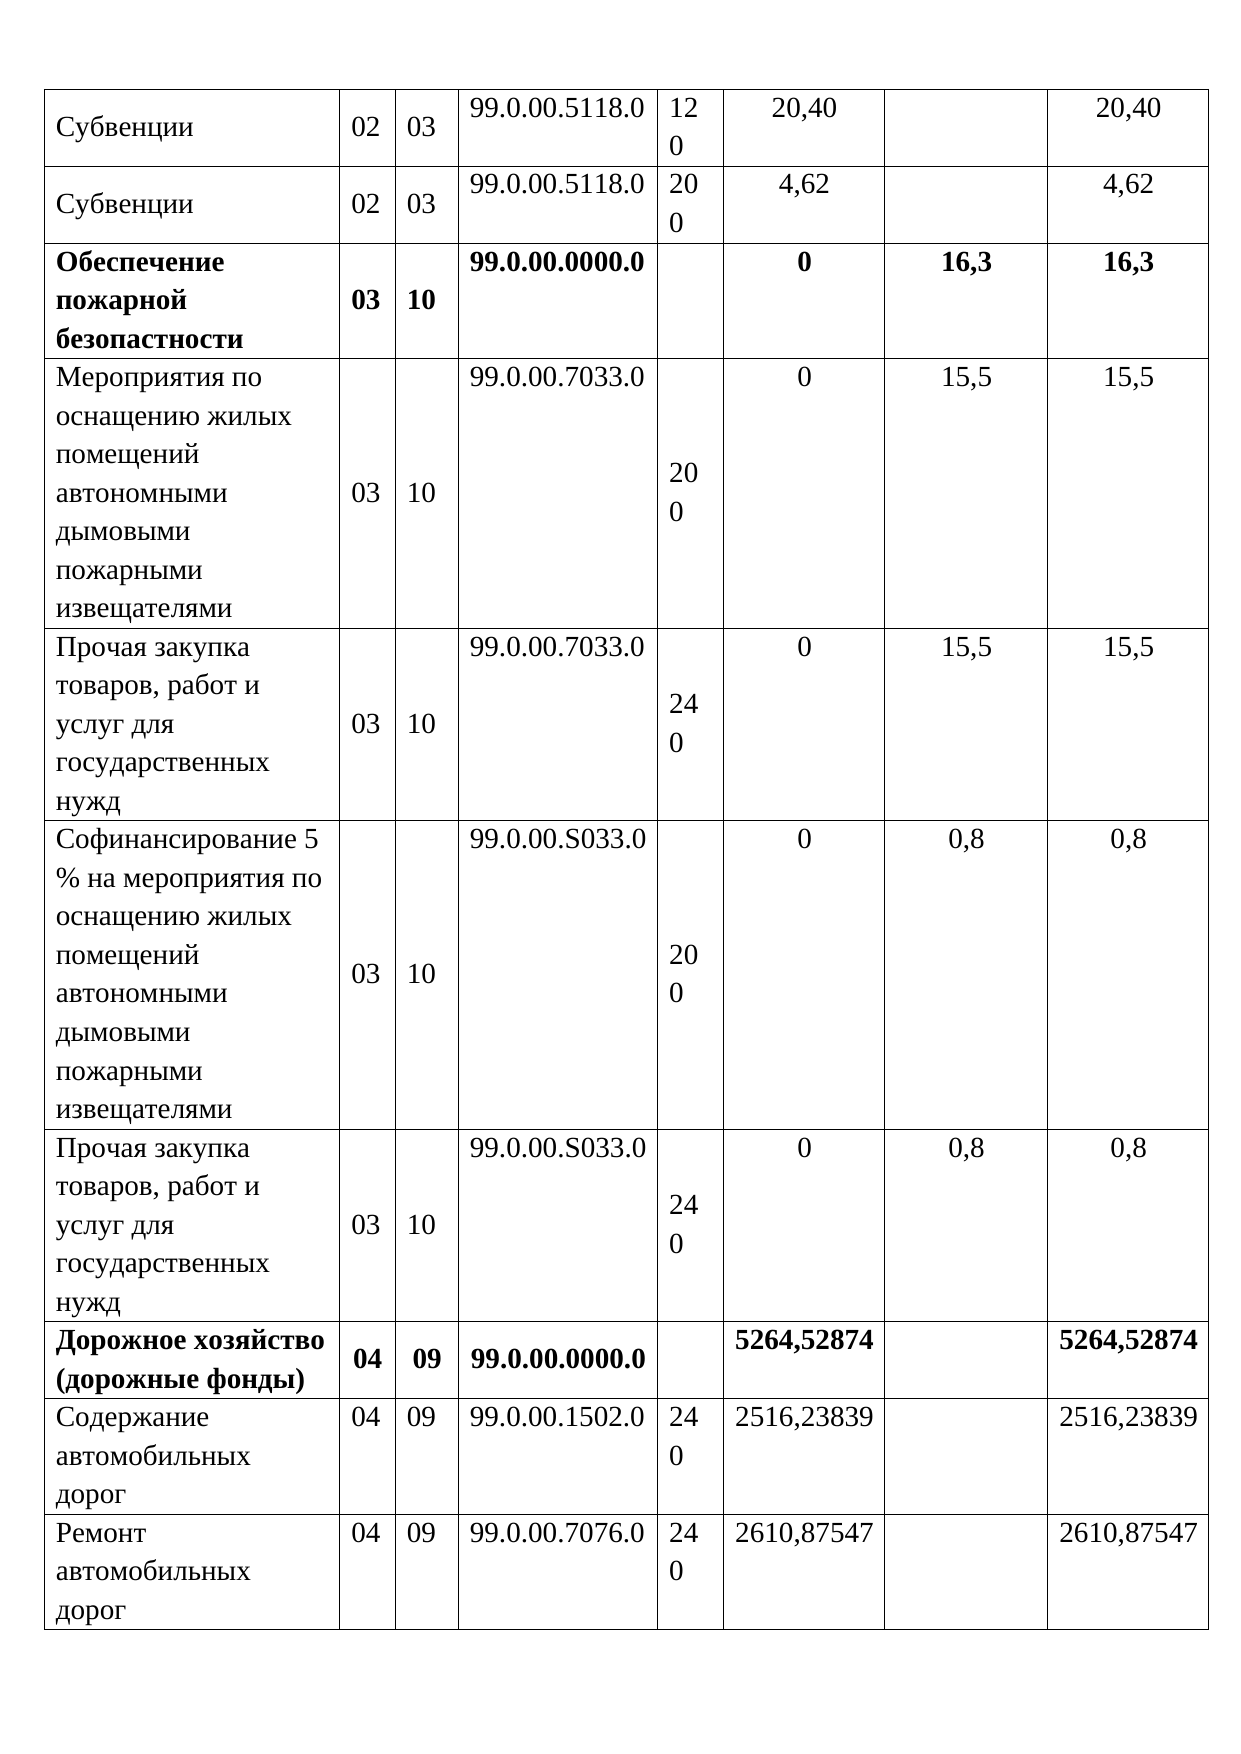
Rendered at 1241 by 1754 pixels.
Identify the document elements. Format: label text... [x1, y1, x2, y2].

table_cell 0,8 [885, 1130, 1047, 1321]
table_cell 0 [724, 1130, 884, 1321]
table_cell 99.0.00.0000.0 [459, 244, 657, 358]
table_cell 240 [658, 1515, 723, 1629]
table_cell 0 [724, 244, 884, 358]
table_cell 240 [658, 1399, 723, 1514]
table_cell 03 [340, 629, 395, 820]
table_cell 0 [724, 629, 884, 820]
table_cell 240 [658, 629, 723, 820]
table_cell [658, 1322, 723, 1398]
table_cell [885, 1399, 1047, 1514]
table_cell Прочая закупка товаров, работ и услуг для государственных нужд [45, 1130, 339, 1321]
table_cell 16,3 [885, 244, 1047, 358]
table_cell 15,5 [1048, 629, 1208, 820]
table_cell 0,8 [1048, 1130, 1208, 1321]
table_cell 200 [658, 167, 723, 243]
table_cell 02 [340, 90, 395, 166]
table_cell 09 [396, 1515, 458, 1629]
table_cell 20,40 [724, 90, 884, 166]
table_cell 15,5 [885, 359, 1047, 628]
table_cell 03 [340, 1130, 395, 1321]
table_cell 04 [340, 1515, 395, 1629]
table_cell [885, 1322, 1047, 1398]
table_cell [885, 167, 1047, 243]
table_cell 99.0.00.S033.0 [459, 1130, 657, 1321]
table_cell 04 [340, 1322, 395, 1398]
table_cell Софинансирование 5 % на мероприятия по оснащению жилых помещений автономными дымовыми пожарными извещателями [45, 821, 339, 1129]
table_cell 0,8 [1048, 821, 1208, 1129]
table_cell 04 [340, 1399, 395, 1514]
table_cell 5264,52874 [724, 1322, 884, 1398]
table_cell 99.0.00.5118.0 [459, 167, 657, 243]
table_cell 120 [658, 90, 723, 166]
table_cell 10 [396, 1130, 458, 1321]
table_cell 09 [396, 1399, 458, 1514]
table_cell 2516,23839 [1048, 1399, 1208, 1514]
table_cell 0 [724, 359, 884, 628]
table_cell 99.0.00.7033.0 [459, 359, 657, 628]
table_cell 15,5 [885, 629, 1047, 820]
table_cell [885, 90, 1047, 166]
table_cell Мероприятия по оснащению жилых помещений автономными дымовыми пожарными извещателями [45, 359, 339, 628]
table_cell 2610,87547 [724, 1515, 884, 1629]
table_cell 240 [658, 1130, 723, 1321]
table_cell 99.0.00.S033.0 [459, 821, 657, 1129]
table_cell 5264,52874 [1048, 1322, 1208, 1398]
table_cell 03 [396, 167, 458, 243]
table_cell Субвенции [45, 90, 339, 166]
table_cell Содержание автомобильных дорог [45, 1399, 339, 1514]
table_cell 02 [340, 167, 395, 243]
table_cell 03 [340, 821, 395, 1129]
table_cell 09 [396, 1322, 458, 1398]
table_cell 4,62 [1048, 167, 1208, 243]
table_cell 03 [396, 90, 458, 166]
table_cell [45, 1515, 339, 1629]
table_cell Субвенции [45, 167, 339, 243]
table_cell 99.0.00.0000.0 [459, 1322, 657, 1398]
table_cell Прочая закупка товаров, работ и услуг для государственных нужд [45, 629, 339, 820]
table_cell 2516,23839 [724, 1399, 884, 1514]
table_cell 10 [396, 244, 458, 358]
table_cell 99.0.00.5118.0 [459, 90, 657, 166]
table_cell 20,40 [1048, 90, 1208, 166]
table_cell 99.0.00.7076.0 [459, 1515, 657, 1629]
table_cell 0 [724, 821, 884, 1129]
table_cell 99.0.00.1502.0 [459, 1399, 657, 1514]
table_cell [658, 244, 723, 358]
table_cell 2610,87547 [1048, 1515, 1208, 1629]
table_cell 10 [396, 359, 458, 628]
table_cell Дорожное хозяйство (дорожные фонды) [45, 1322, 339, 1398]
table_cell 0,8 [885, 821, 1047, 1129]
table_cell 15,5 [1048, 359, 1208, 628]
table_cell 200 [658, 821, 723, 1129]
table_cell 03 [340, 359, 395, 628]
table_cell 10 [396, 629, 458, 820]
table_cell [885, 1515, 1047, 1629]
table_cell 99.0.00.7033.0 [459, 629, 657, 820]
table_cell 10 [396, 821, 458, 1129]
table_cell 200 [658, 359, 723, 628]
table_cell 16,3 [1048, 244, 1208, 358]
table_cell 03 [340, 244, 395, 358]
table_cell 4,62 [724, 167, 884, 243]
table_cell Обеспечение пожарной безопастности [45, 244, 339, 358]
